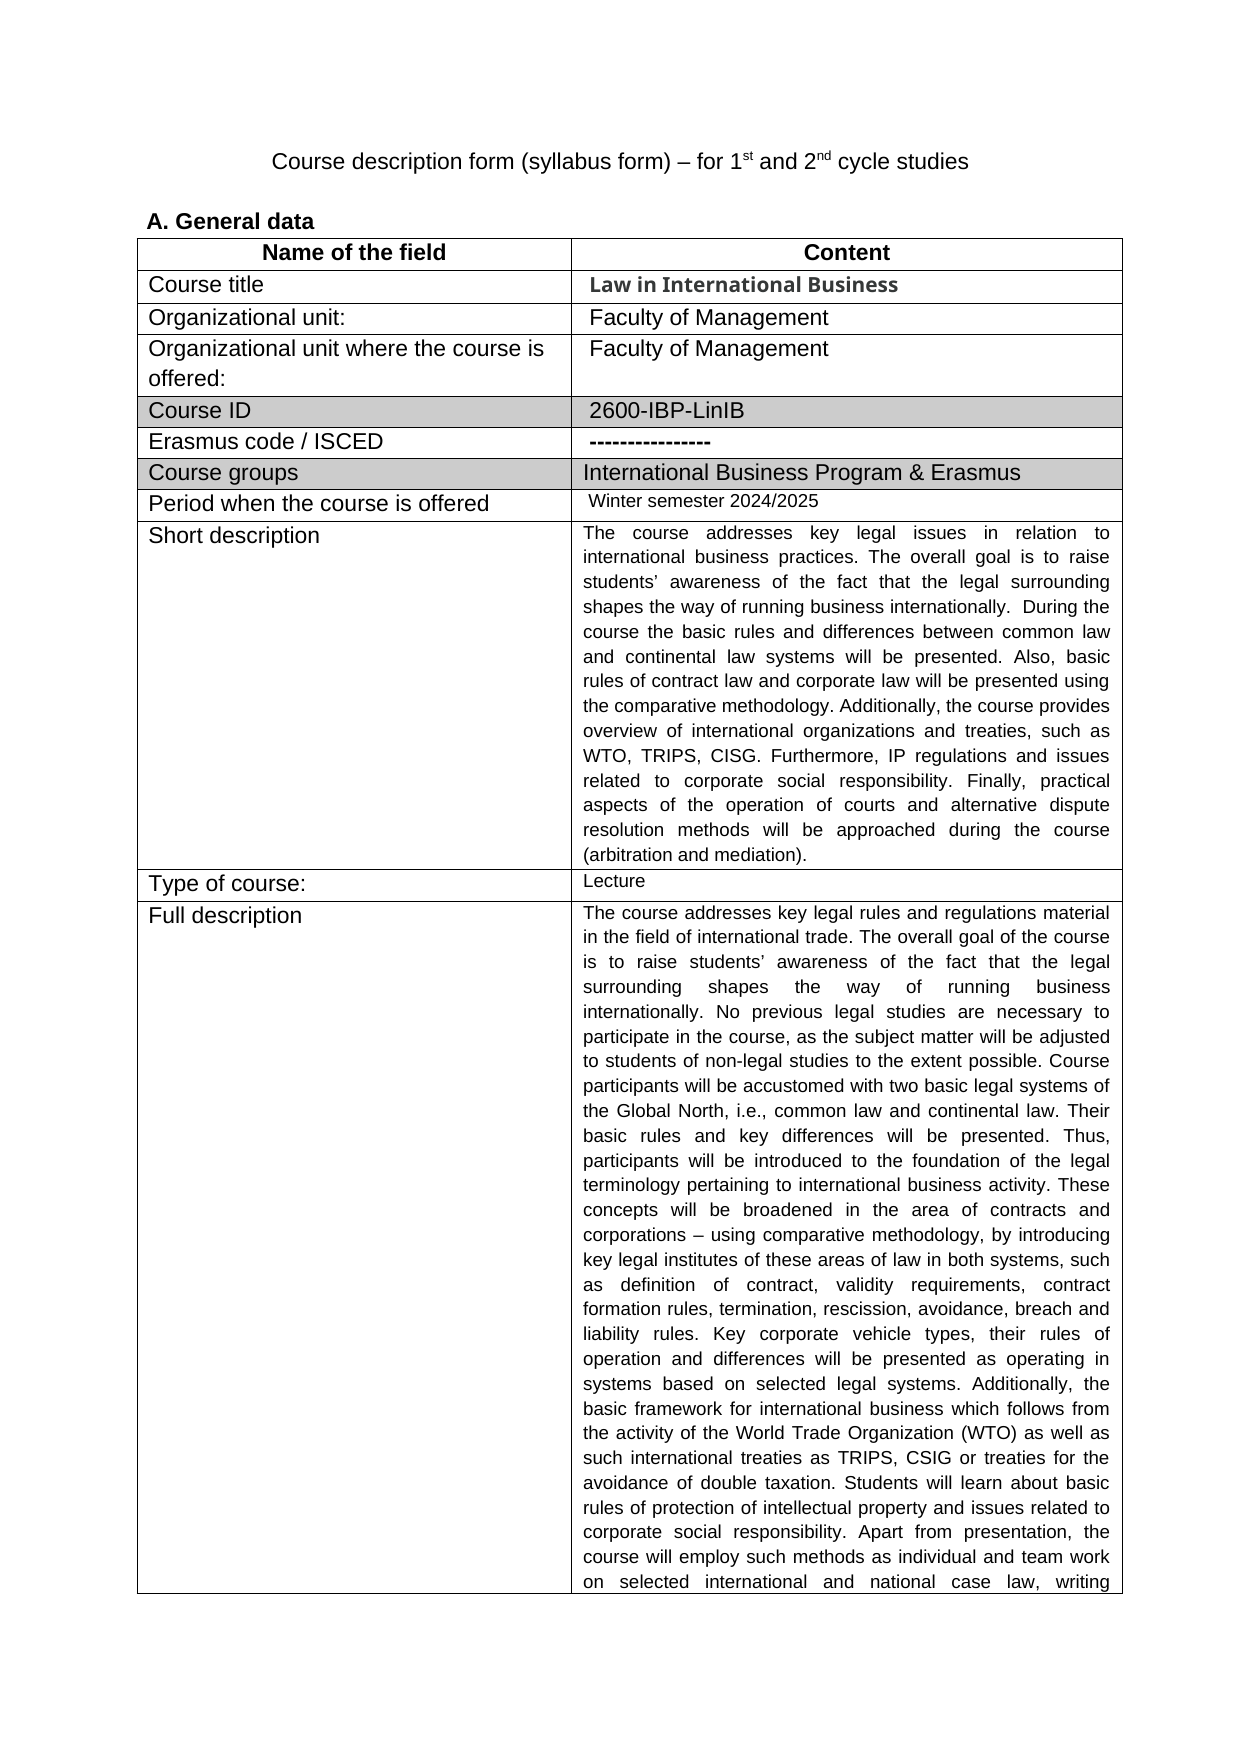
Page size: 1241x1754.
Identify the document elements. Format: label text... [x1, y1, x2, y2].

table_cell Law in International Business [572, 271, 1122, 303]
table_cell Short description [138, 522, 571, 869]
table_cell Course ID [138, 397, 571, 427]
table_cell Faculty of Management [572, 335, 1122, 396]
table_cell Course groups [138, 459, 571, 489]
table_cell Erasmus code / ISCED [138, 428, 571, 458]
text A. General data [146, 208, 1093, 234]
table_cell 2600-IBP-LinIB [572, 397, 1122, 427]
table_header Name of the field [138, 239, 571, 269]
table_cell International Business Program & Erasmus [572, 459, 1122, 489]
table_cell ---------------- [572, 428, 1122, 458]
table_cell Organizational unit where the course is offered: [138, 335, 571, 396]
table_cell Winter semester 2024/2025 [572, 490, 1122, 521]
table_cell Faculty of Management [572, 304, 1122, 334]
table_cell Lecture [572, 870, 1122, 901]
table_cell The course addresses key legal issues in relation to international business practices. The overall goal is to raise students’ awareness of the fact that the legal surrounding shapes the way of running business internationally. During the course the basic rules and differences between common law and continental law systems will be presented. Also, basic rules of contract law and corporate law will be presented using the comparative methodology. Additionally, the course provides overview of international organizations and treaties, such as WTO, TRIPS, CISG. Furthermore, IP regulations and issues related to corporate social responsibility. Finally, practical aspects of the operation of courts and alternative dispute resolution methods will be approached during the course (arbitration and mediation). [572, 522, 1122, 869]
table_cell Full description [138, 902, 571, 1592]
table_cell Course title [138, 271, 571, 303]
table_header Content [572, 239, 1122, 269]
table_cell Period when the course is offered [138, 490, 571, 521]
text Course description form (syllabus form) – for 1st and 2nd cycle studies [148, 148, 1093, 174]
table_cell Organizational unit: [138, 304, 571, 334]
table_cell Type of course: [138, 870, 571, 901]
